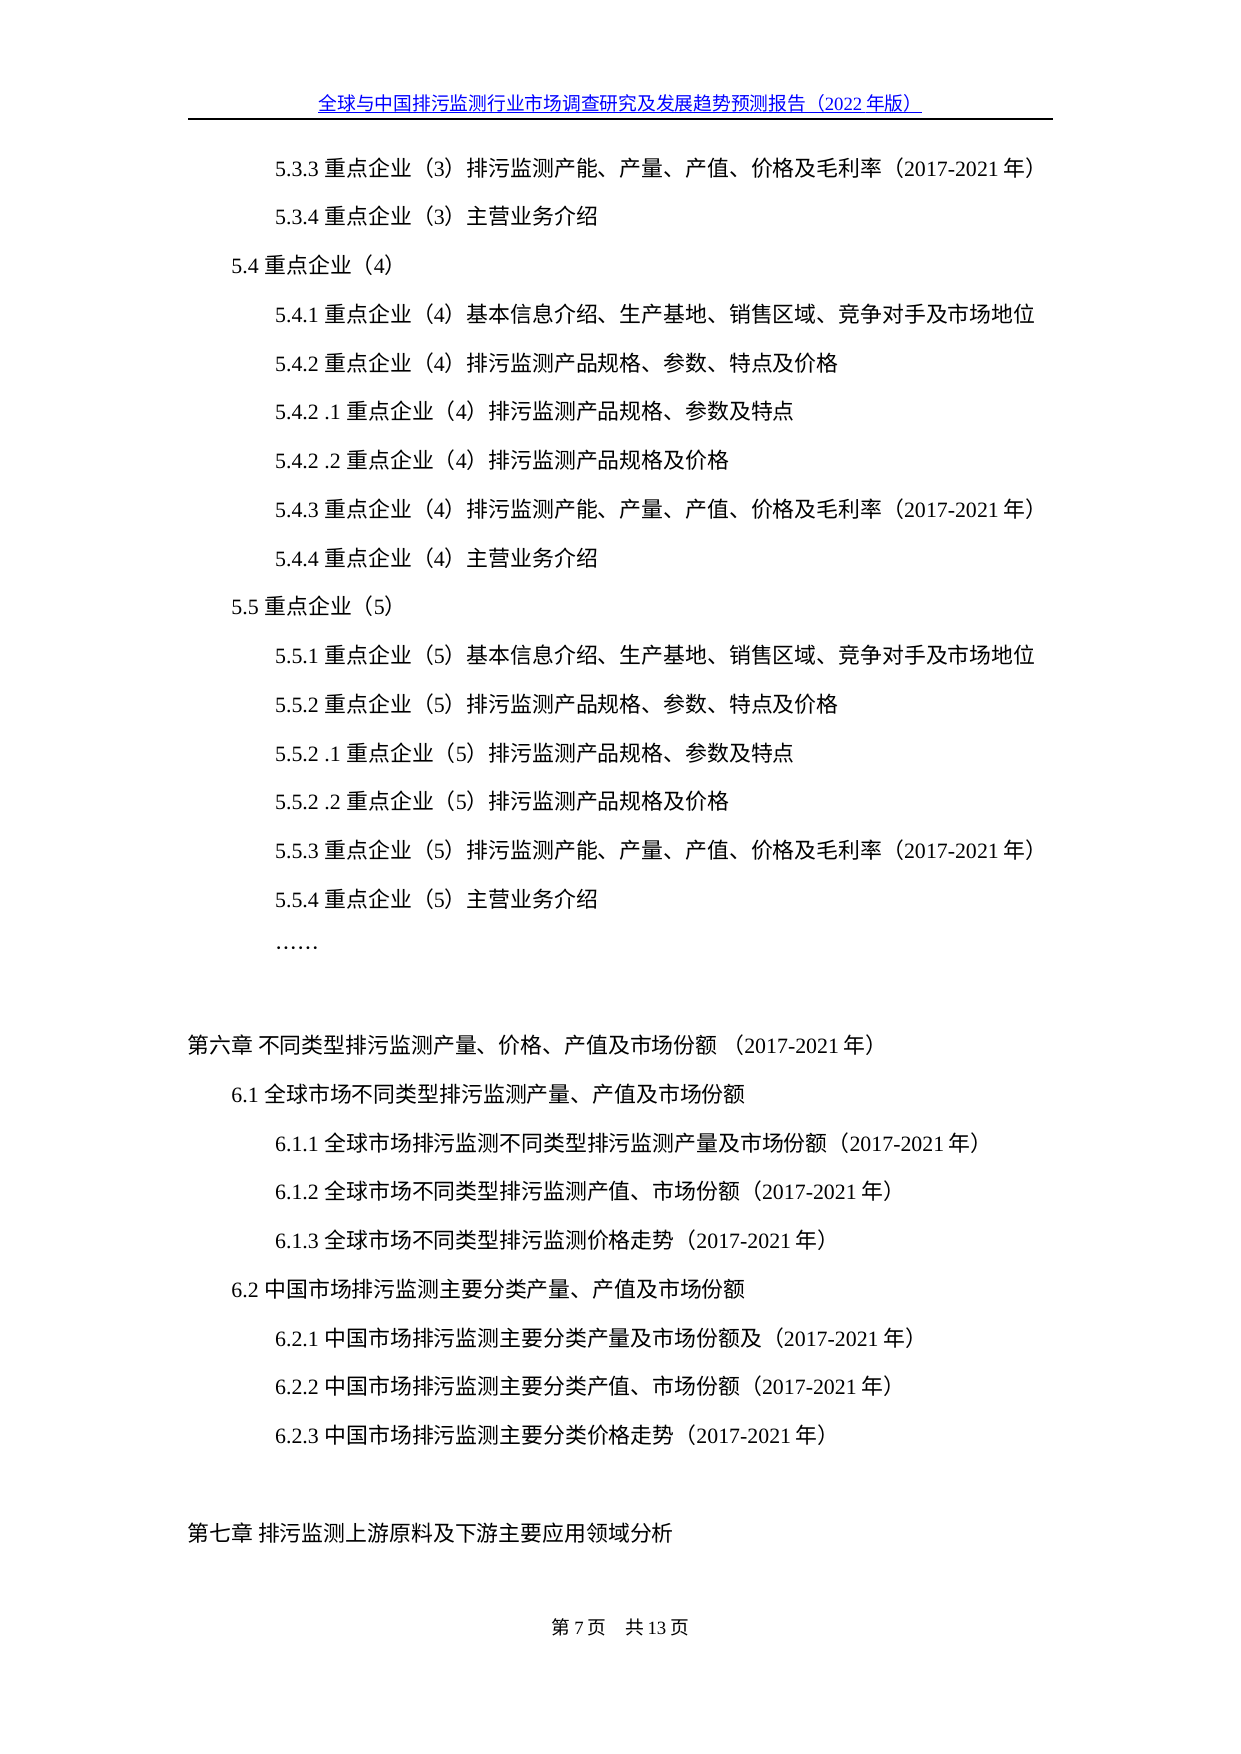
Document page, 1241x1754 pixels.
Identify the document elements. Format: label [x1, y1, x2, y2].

text [187, 150, 1053, 1548]
